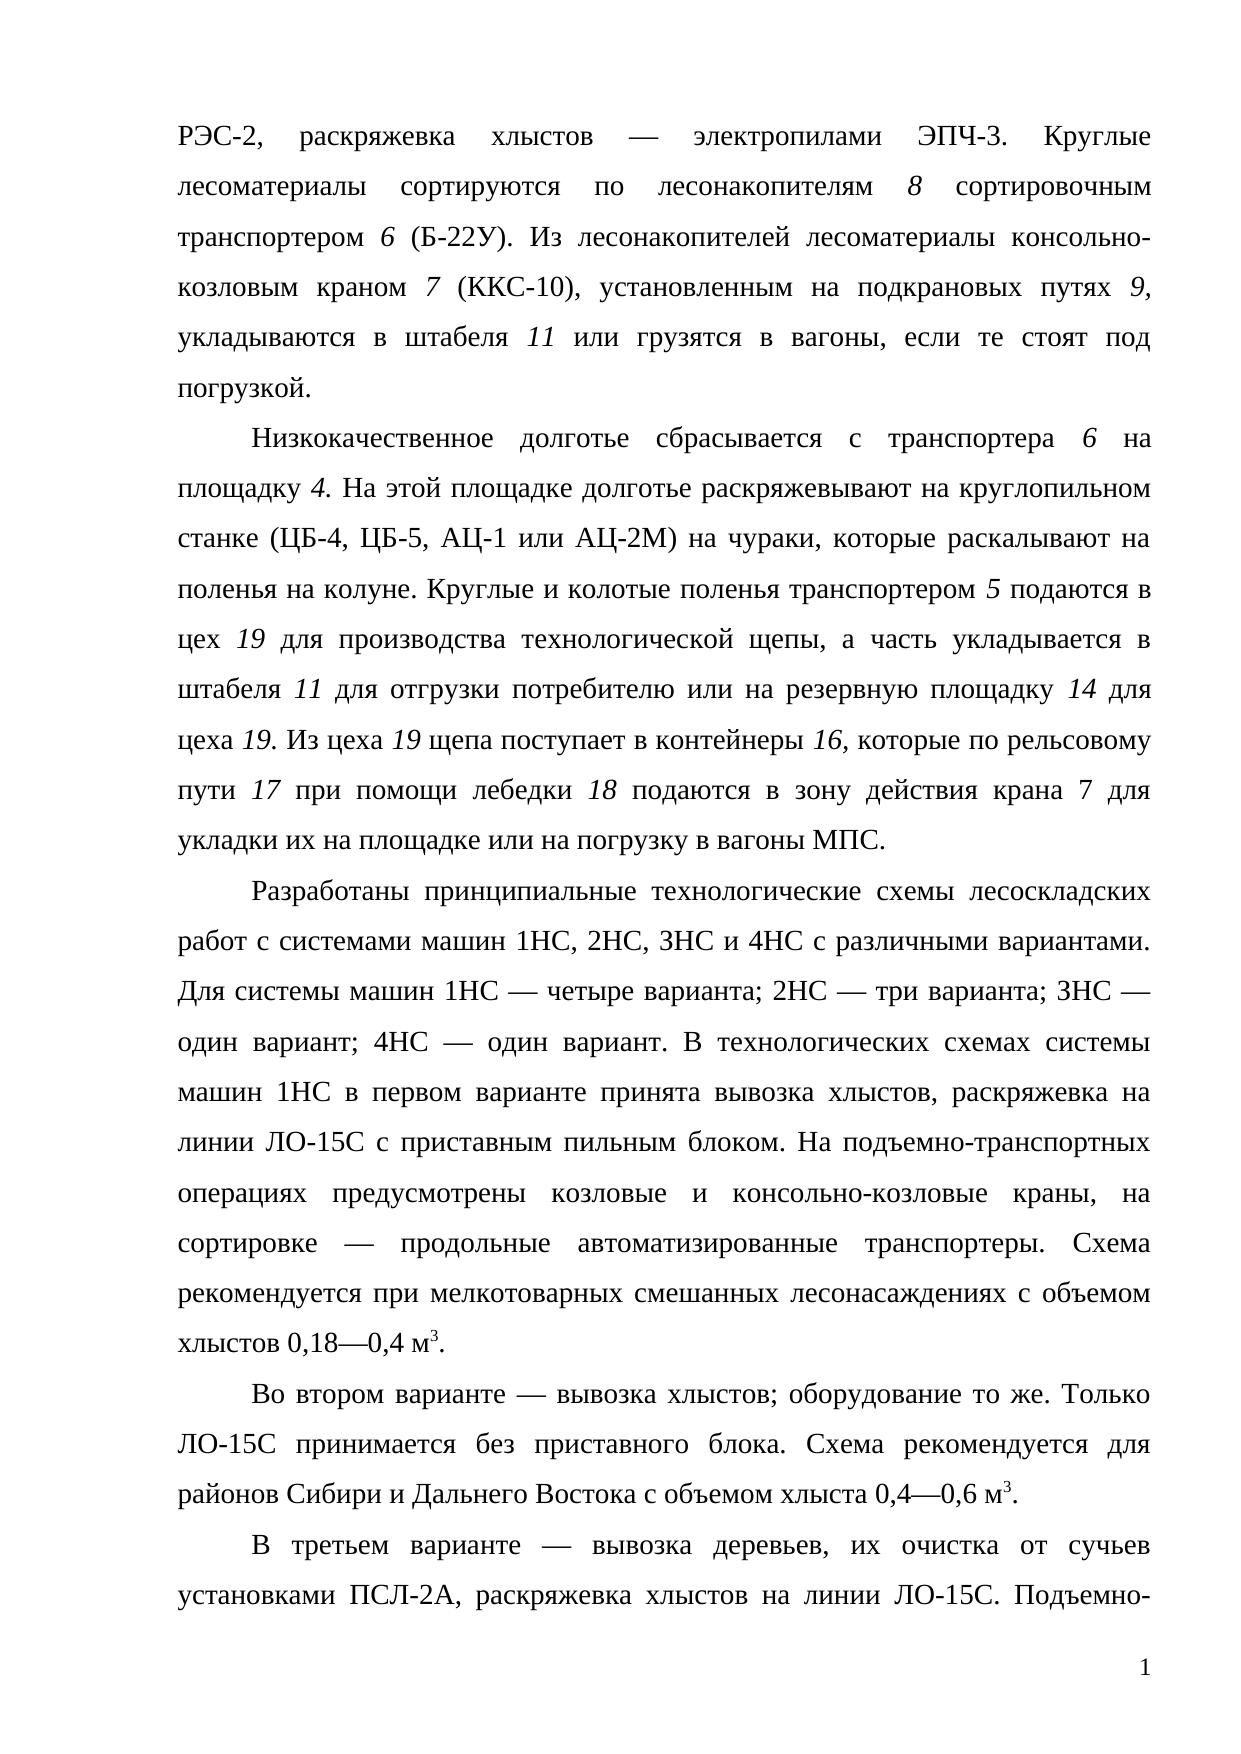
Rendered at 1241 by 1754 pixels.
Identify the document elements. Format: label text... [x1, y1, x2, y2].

text Низкокачественное долготье сбрасывается с транспортера 6 на площадку 4. На этой площадке долготье раскряжевывают на круглопильном станке (ЦБ-4, ЦБ-5, АЦ-1 или АЦ-2М) на чураки, которые раскалывают на поленья на колуне. Круглые и колотые поленья транспортером 5 подаются в цех 19 для производства технологической щепы, а часть укладывается в штабеля 11 для отгрузки потребителю или на резервную площадку 14 для цеха 19. Из цеха 19 щепа поступает в контейнеры 16, которые по рельсовому пути 17 при помощи лебедки 18 подаются в зону действия крана 7 для укладки их на площадке или на погрузку в вагоны МПС. [177, 420, 1152, 856]
text Разработаны принципиальные технологические схемы лесоскладских работ с системами машин 1НС, 2НС, ЗНС и 4НС с различными вариантами. Для системы машин 1НС — четыре варианта; 2НС — три варианта; ЗНС — один вариант; 4НС — один вариант. В технологических схемах системы машин 1НС в первом варианте принята вывозка хлыстов, раскряжевка на линии ЛО-15С с приставным пильным блоком. На подъемно-транспортных операциях предусмотрены козловые и консольно-козловые краны, на сортировке — продольные автоматизированные транспортеры. Схема рекомендуется при мелкотоварных смешанных лесонасаждениях с объемом хлыстов 0,18—0,4 м3. [177, 873, 1152, 1359]
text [177, 118, 1152, 403]
text Во втором варианте — вывозка хлыстов; оборудование то же. Только ЛО-15С принимается без приставного блока. Схема рекомендуется для районов Сибири и Дальнего Востока с объемом хлыста 0,4—0,6 м3. [177, 1376, 1152, 1510]
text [177, 1527, 1152, 1611]
